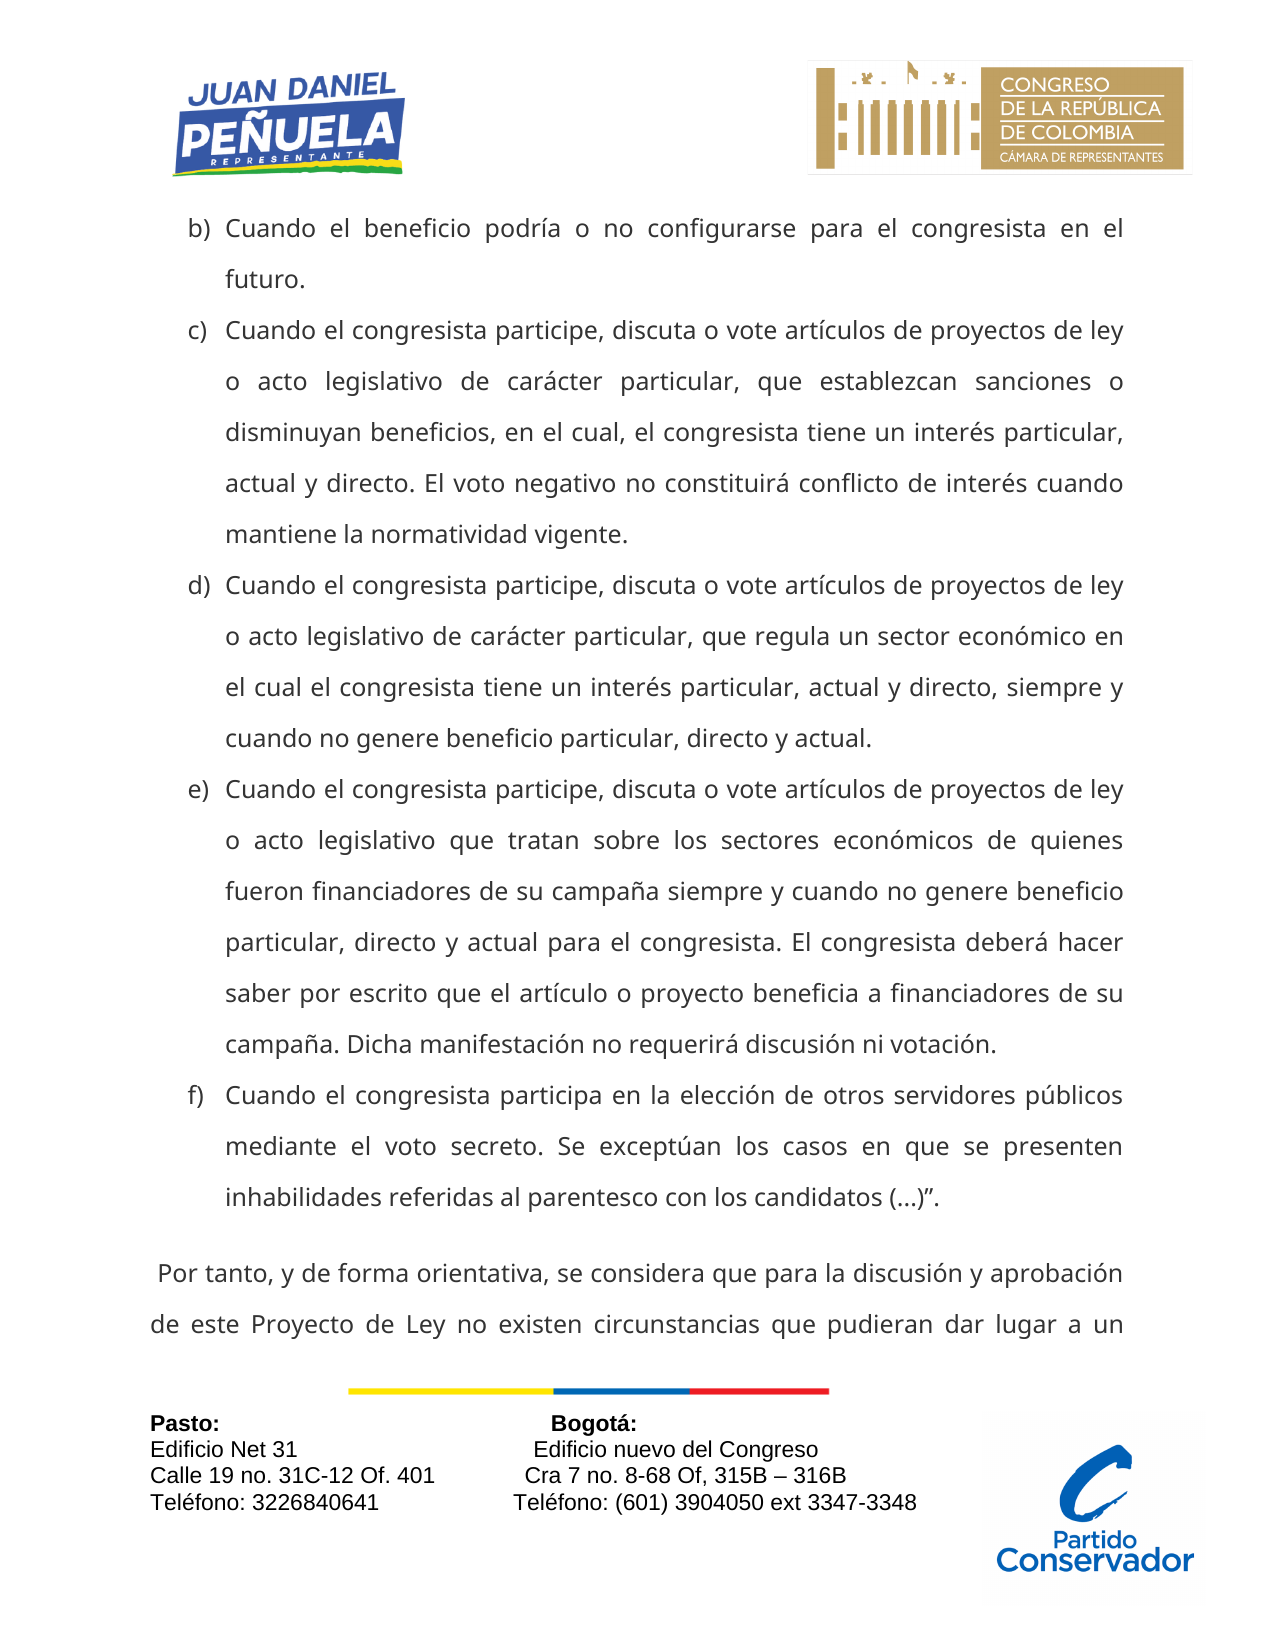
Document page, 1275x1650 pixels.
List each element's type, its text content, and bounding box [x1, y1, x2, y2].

list Cuando el congresista participa en la elección de otros servidores públicos mediante el voto secreto. Se exceptúan los casos en que se presenten inhabilidades referidas al parentesco con los candidatos (...)”. [187, 1078, 1125, 1214]
list Cuando el congresista participe, discuta o vote artículos de proyectos de ley o acto legislativo de carácter particular, que establezcan sanciones o disminuyan beneficios, en el cual, el congresista tiene un interés particular, actual y directo. El voto negativo no constituirá conflicto de interés cuando mantiene la normatividad vigente. [187, 312, 1125, 551]
picture [333, 1386, 845, 1398]
list Cuando el beneficio podría o no configurarse para el congresista en el futuro. [187, 210, 1125, 295]
list Cuando el congresista participe, discuta o vote artículos de proyectos de ley o acto legislativo de carácter particular, que regula un sector económico en el cual el congresista tiene un interés particular, actual y directo, siempre y cuando no genere beneficio particular, directo y actual. [187, 567, 1125, 755]
picture [981, 1411, 1207, 1606]
picture [807, 60, 1193, 175]
list Cuando el congresista participe, discuta o vote artículos de proyectos de ley o acto legislativo que tratan sobre los sectores económicos de quienes fueron financiadores de su campaña siempre y cuando no genere beneficio particular, directo y actual para el congresista. El congresista deberá hacer saber por escrito que el artículo o proyecto beneficia a financiadores de su campaña. Dicha manifestación no requerirá discusión ni votación. [187, 772, 1125, 1061]
picture [150, 61, 430, 191]
